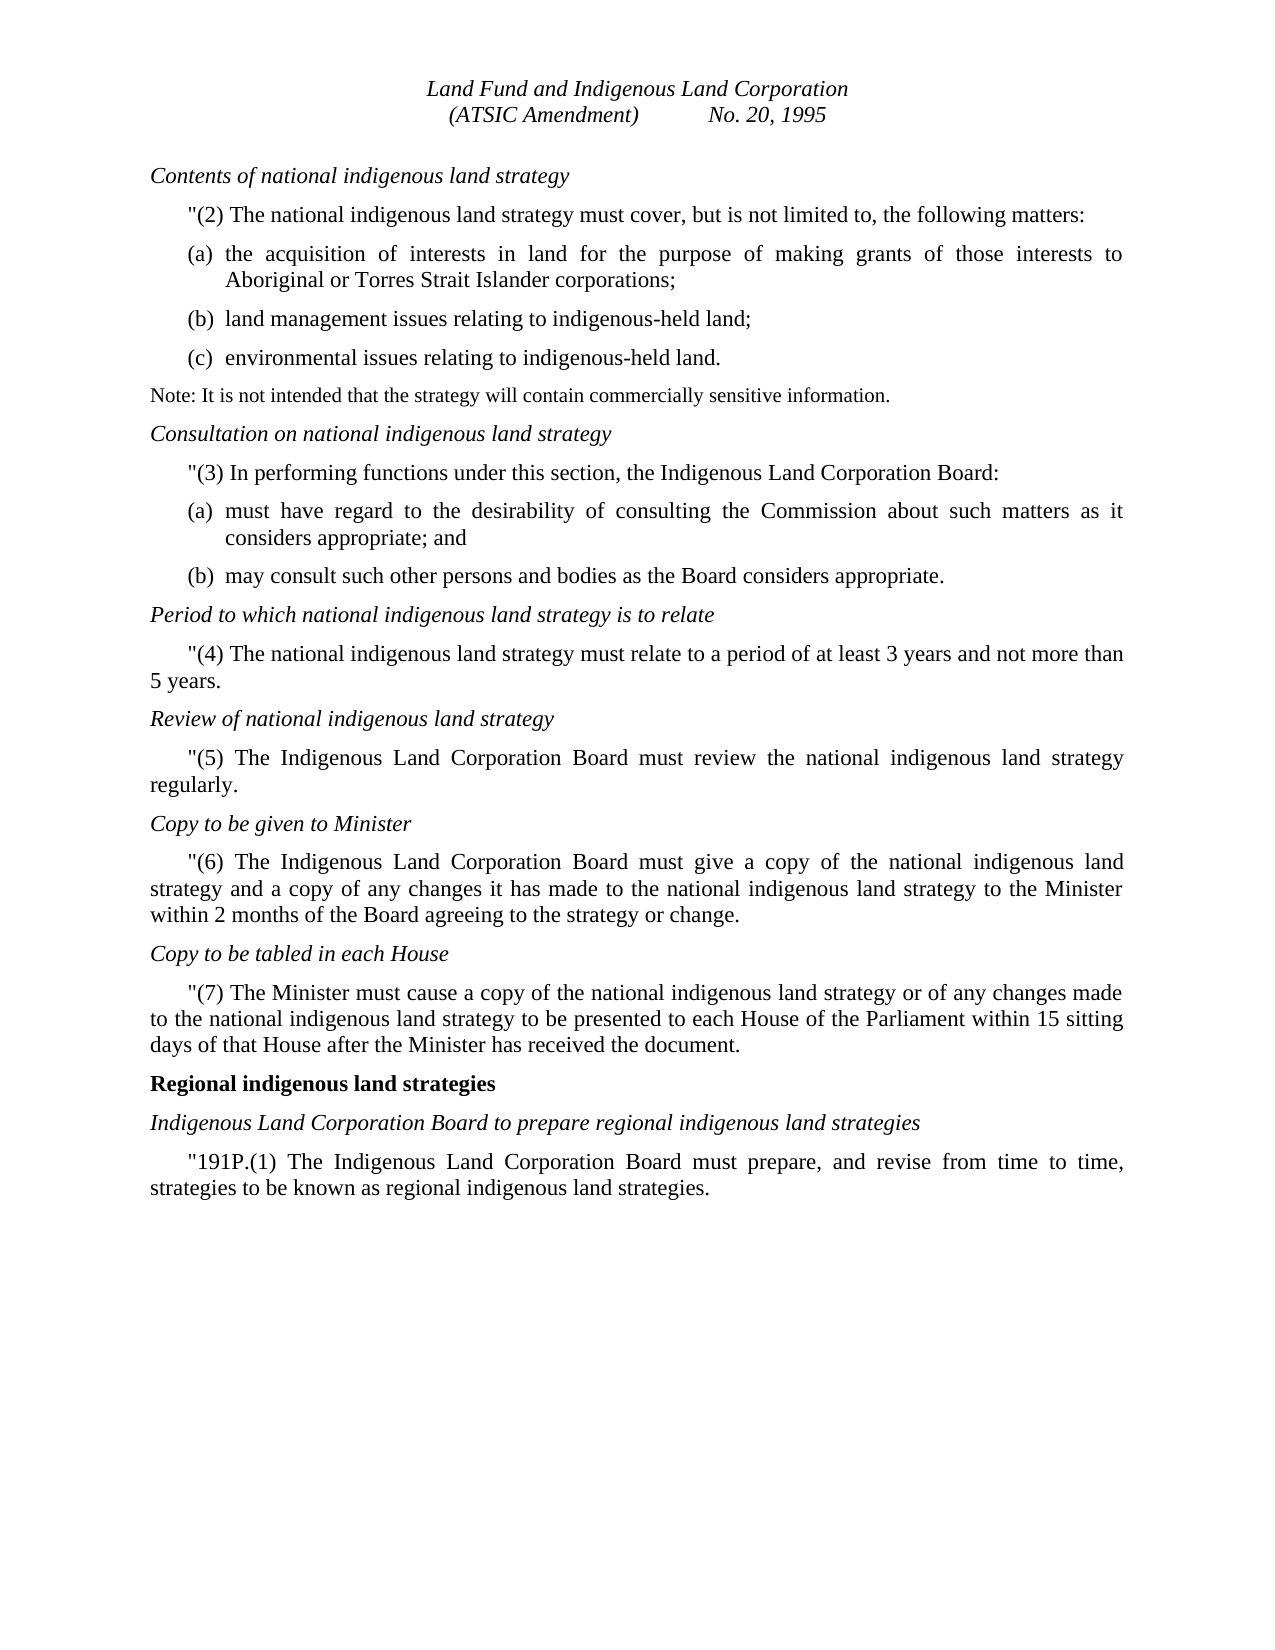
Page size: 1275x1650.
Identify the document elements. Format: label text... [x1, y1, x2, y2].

text Note: It is not intended that the strategy will contain commercially sensitive information. [150, 383, 1125, 407]
text Review of national indigenous land strategy [150, 706, 1125, 732]
text "(7) The Minister must cause a copy of the national indigenous land strategy or of any changes made to the national indigenous land strategy to be presented to each House of the Parliament within 15 sitting days of that House after the Minister has received the document. [150, 979, 1125, 1058]
text (b) land management issues relating to indigenous-held land; [187, 305, 1125, 332]
text Regional indigenous land strategies [150, 1070, 1125, 1097]
text "(3) In performing functions under this section, the Indigenous Land Corporation Board: [150, 458, 1125, 485]
text (a) must have regard to the desirability of consulting the Commission about such matters as it considers appropriate; and [187, 497, 1125, 550]
text "191P.(1) The Indigenous Land Corporation Board must prepare, and revise from time to time, strategies to be known as regional indigenous land strategies. [150, 1148, 1125, 1201]
text Copy to be given to Minister [150, 809, 1125, 836]
text Copy to be tabled in each House [150, 940, 1125, 966]
text Period to which national indigenous land strategy is to relate [150, 601, 1125, 628]
text Consultation on national indigenous land strategy [150, 420, 1125, 446]
text "(2) The national indigenous land strategy must cover, but is not limited to, the following matters: [150, 201, 1125, 228]
text (a) the acquisition of interests in land for the purpose of making grants of those interests to Aboriginal or Torres Strait Islander corporations; [187, 240, 1125, 293]
text Indigenous Land Corporation Board to prepare regional indigenous land strategies [150, 1109, 1125, 1136]
text "(5) The Indigenous Land Corporation Board must review the national indigenous land strategy regularly. [150, 744, 1125, 797]
text (b) may consult such other persons and bodies as the Board considers appropriate. [187, 563, 1125, 589]
text (c) environmental issues relating to indigenous-held land. [187, 344, 1125, 371]
text Contents of national indigenous land strategy [150, 162, 1125, 189]
text "(6) The Indigenous Land Corporation Board must give a copy of the national indigenous land strategy and a copy of any changes it has made to the national indigenous land strategy to the Minister within 2 months of the Board agreeing to the strategy or change. [150, 848, 1125, 927]
text "(4) The national indigenous land strategy must relate to a period of at least 3 years and not more than 5 years. [150, 640, 1125, 693]
